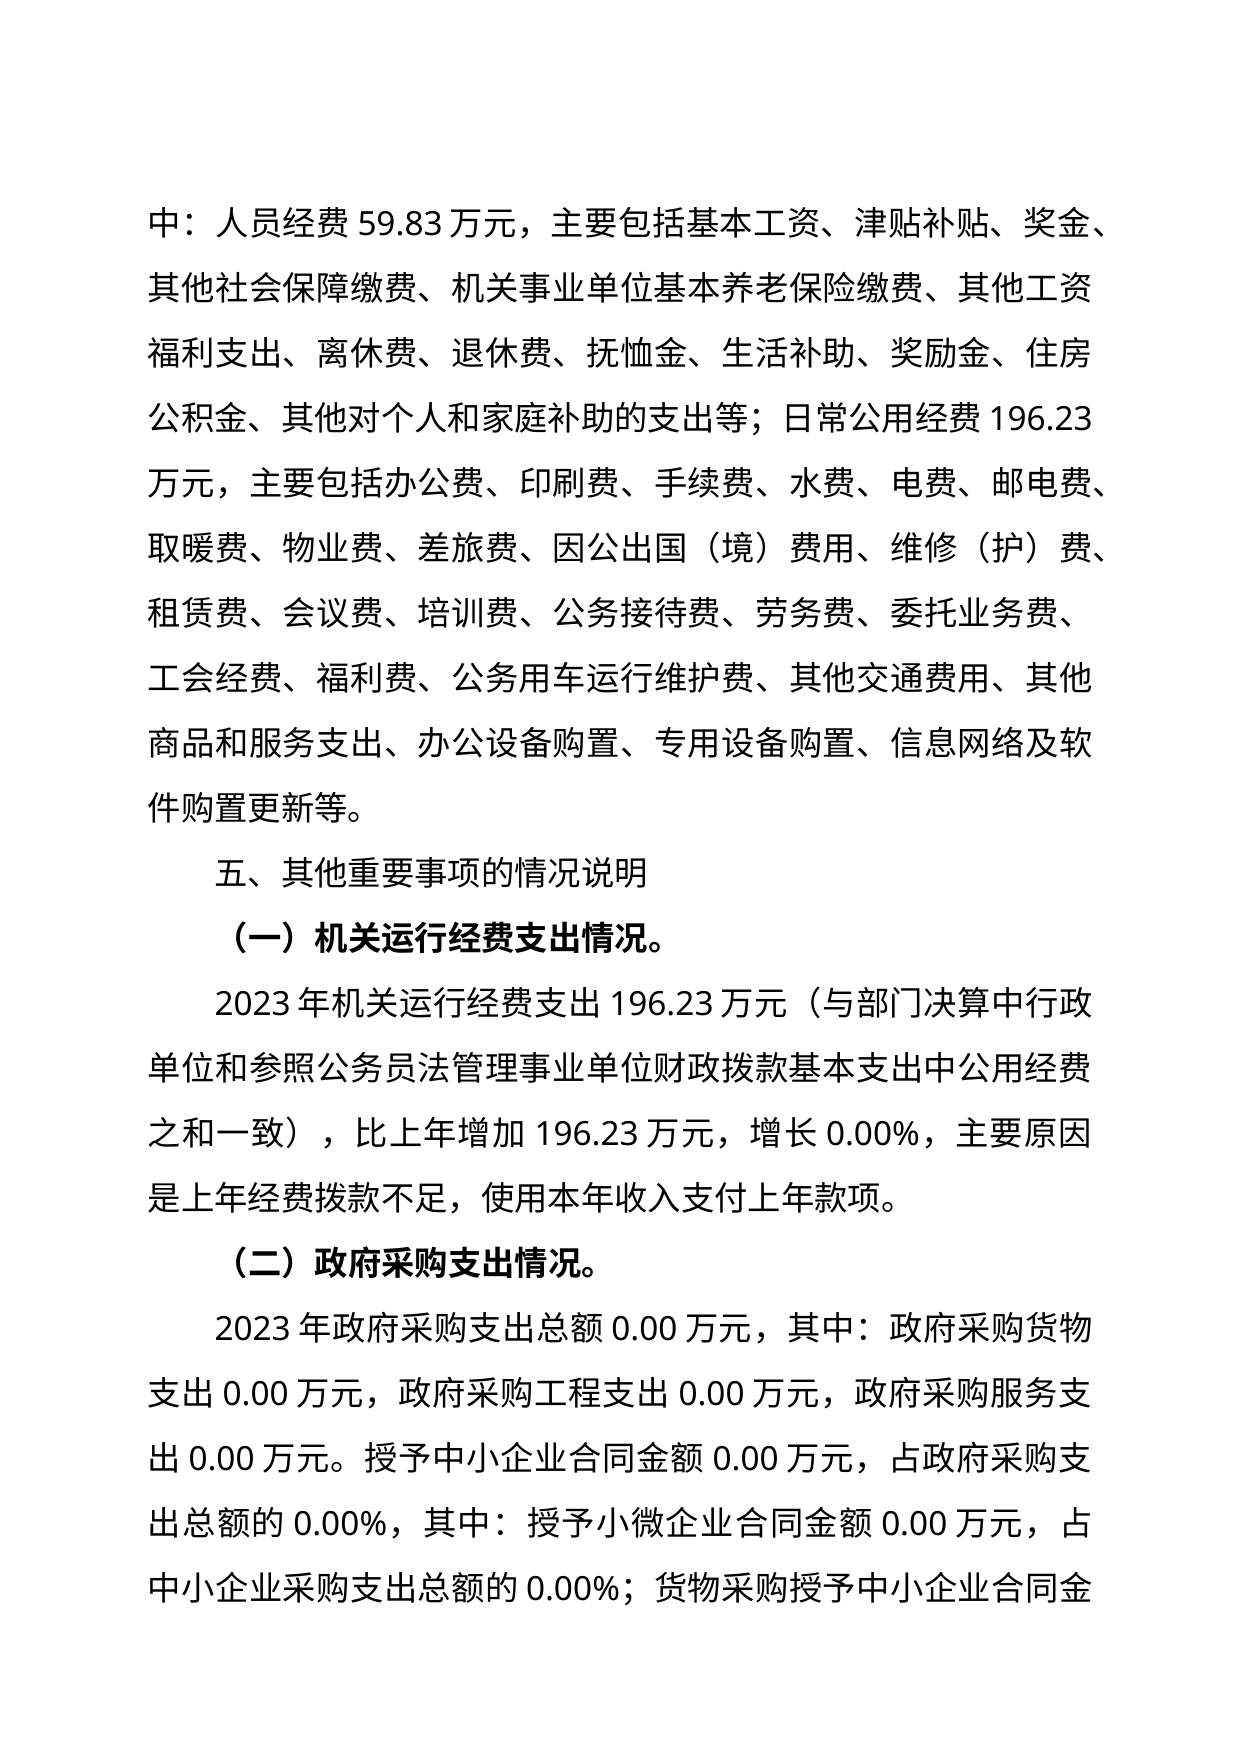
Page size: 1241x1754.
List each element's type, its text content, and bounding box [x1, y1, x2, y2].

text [148, 1293, 1093, 1618]
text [148, 188, 1093, 838]
text 五、其他重要事项的情况说明 [148, 838, 1093, 903]
text （一）机关运行经费支出情况。 [148, 903, 1093, 968]
text （二）政府采购支出情况。 [148, 1228, 1093, 1293]
text 2023年机关运行经费支出196.23万元（与部门决算中行政单位和参照公务员法管理事业单位财政拨款基本支出中公用经费之和一致），比上年增加196.23万元，增长0.00%，主要原因是上年经费拨款不足，使用本年收入支付上年款项。 [148, 968, 1093, 1228]
